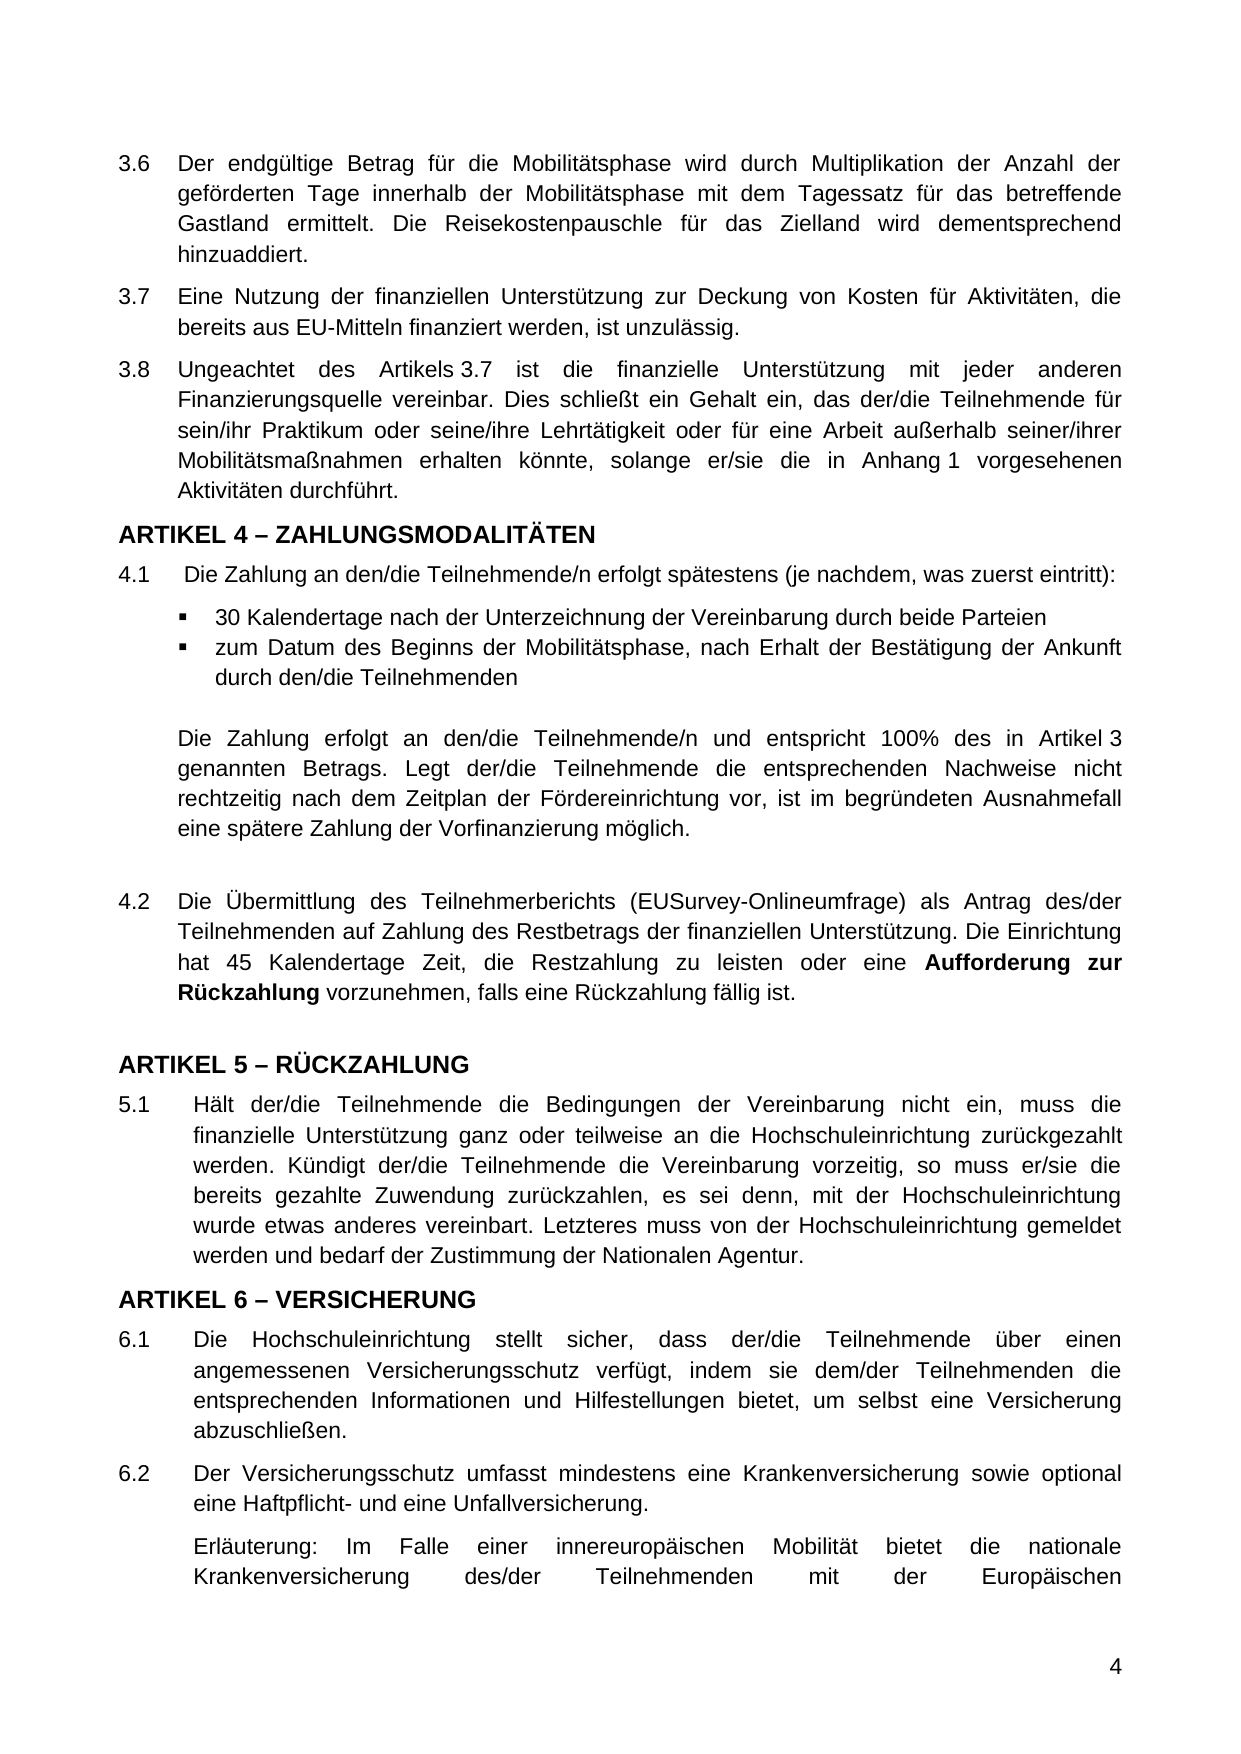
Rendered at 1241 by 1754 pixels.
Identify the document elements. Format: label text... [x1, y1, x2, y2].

list zum Datum des Beginns der Mobilitätsphase, nach Erhalt der Bestätigung der Ankunft durch den/die Teilnehmenden [177, 634, 1122, 691]
list 30 Kalendertage nach der Unterzeichnung der Vereinbarung durch beide Parteien [177, 604, 1122, 630]
text Die Zahlung erfolgt an den/die Teilnehmende/n und entspricht 100% des in Artikel 3 genannten Betrags. Legt der/die Teilnehmende die entsprechenden Nachweise nicht rechtzeitig nach dem Zeitplan der Fördereinrichtung vor, ist im begründeten Ausnahmefall eine spätere Zahlung der Vorfinanzierung möglich. [177, 724, 1122, 842]
subtitle ARTIKEL 6 – VERSICHERUNG [118, 1285, 1122, 1314]
text 3.8 Ungeachtet des Artikels 3.7 ist die finanzielle Unterstützung mit jeder anderen Finanzierungsquelle vereinbar. Dies schließt ein Gehalt ein, das der/die Teilnehmende für sein/ihr Praktikum oder seine/ihre Lehrtätigkeit oder für eine Arbeit außerhalb seiner/ihrer Mobilitätsmaßnahmen erhalten könnte, solange er/sie die in Anhang 1 vorgesehenen Aktivitäten durchführt. [118, 356, 1122, 503]
text 3.7 Eine Nutzung der finanziellen Unterstützung zur Deckung von Kosten für Aktivitäten, die bereits aus EU-Mitteln finanziert werden, ist unzulässig. [118, 283, 1122, 340]
text 3.6 Der endgültige Betrag für die Mobilitätsphase wird durch Multiplikation der Anzahl der geförderten Tage innerhalb der Mobilitätsphase mit dem Tagessatz für das betreffende Gastland ermittelt. Die Reisekostenpauschle für das Zielland wird dementsprechend hinzuaddiert. [118, 150, 1122, 267]
text 6.1 Die Hochschuleinrichtung stellt sicher, dass der/die Teilnehmende über einen angemessenen Versicherungsschutz verfügt, indem sie dem/der Teilnehmenden die entsprechenden Informationen und Hilfestellungen bietet, um selbst eine Versicherung abzuschließen. [118, 1326, 1122, 1443]
text 4.2 Die Übermittlung des Teilnehmerberichts (EUSurvey-Onlineumfrage) als Antrag des/der Teilnehmenden auf Zahlung des Restbetrags der finanziellen Unterstützung. Die Einrichtung hat 45 Kalendertage Zeit, die Restzahlung zu leisten oder eine Aufforderung zur Rückzahlung vorzunehmen, falls eine Rückzahlung fällig ist. [118, 888, 1122, 1005]
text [193, 1533, 1122, 1589]
text 5.1 Hält der/die Teilnehmende die Bedingungen der Vereinbarung nicht ein, muss die finanzielle Unterstützung ganz oder teilweise an die Hochschuleinrichtung zurückgezahlt werden. Kündigt der/die Teilnehmende die Vereinbarung vorzeitig, so muss er/sie die bereits gezahlte Zuwendung zurückzahlen, es sei denn, mit der Hochschuleinrichtung wurde etwas anderes vereinbart. Letzteres muss von der Hochschuleinrichtung gemeldet werden und bedarf der Zustimmung der Nationalen Agentur. [118, 1091, 1122, 1269]
subtitle ARTIKEL 5 – RÜCKZAHLUNG [118, 1050, 1122, 1079]
text 4.1 Die Zahlung an den/die Teilnehmende/n erfolgt spätestens (je nachdem, was zuerst eintritt): [118, 561, 1122, 587]
text 6.2 Der Versicherungsschutz umfasst mindestens eine Krankenversicherung sowie optional eine Haftpflicht- und eine Unfallversicherung. [118, 1460, 1122, 1516]
subtitle ARTIKEL 4 – ZAHLUNGSMODALITÄTEN [118, 520, 1122, 548]
